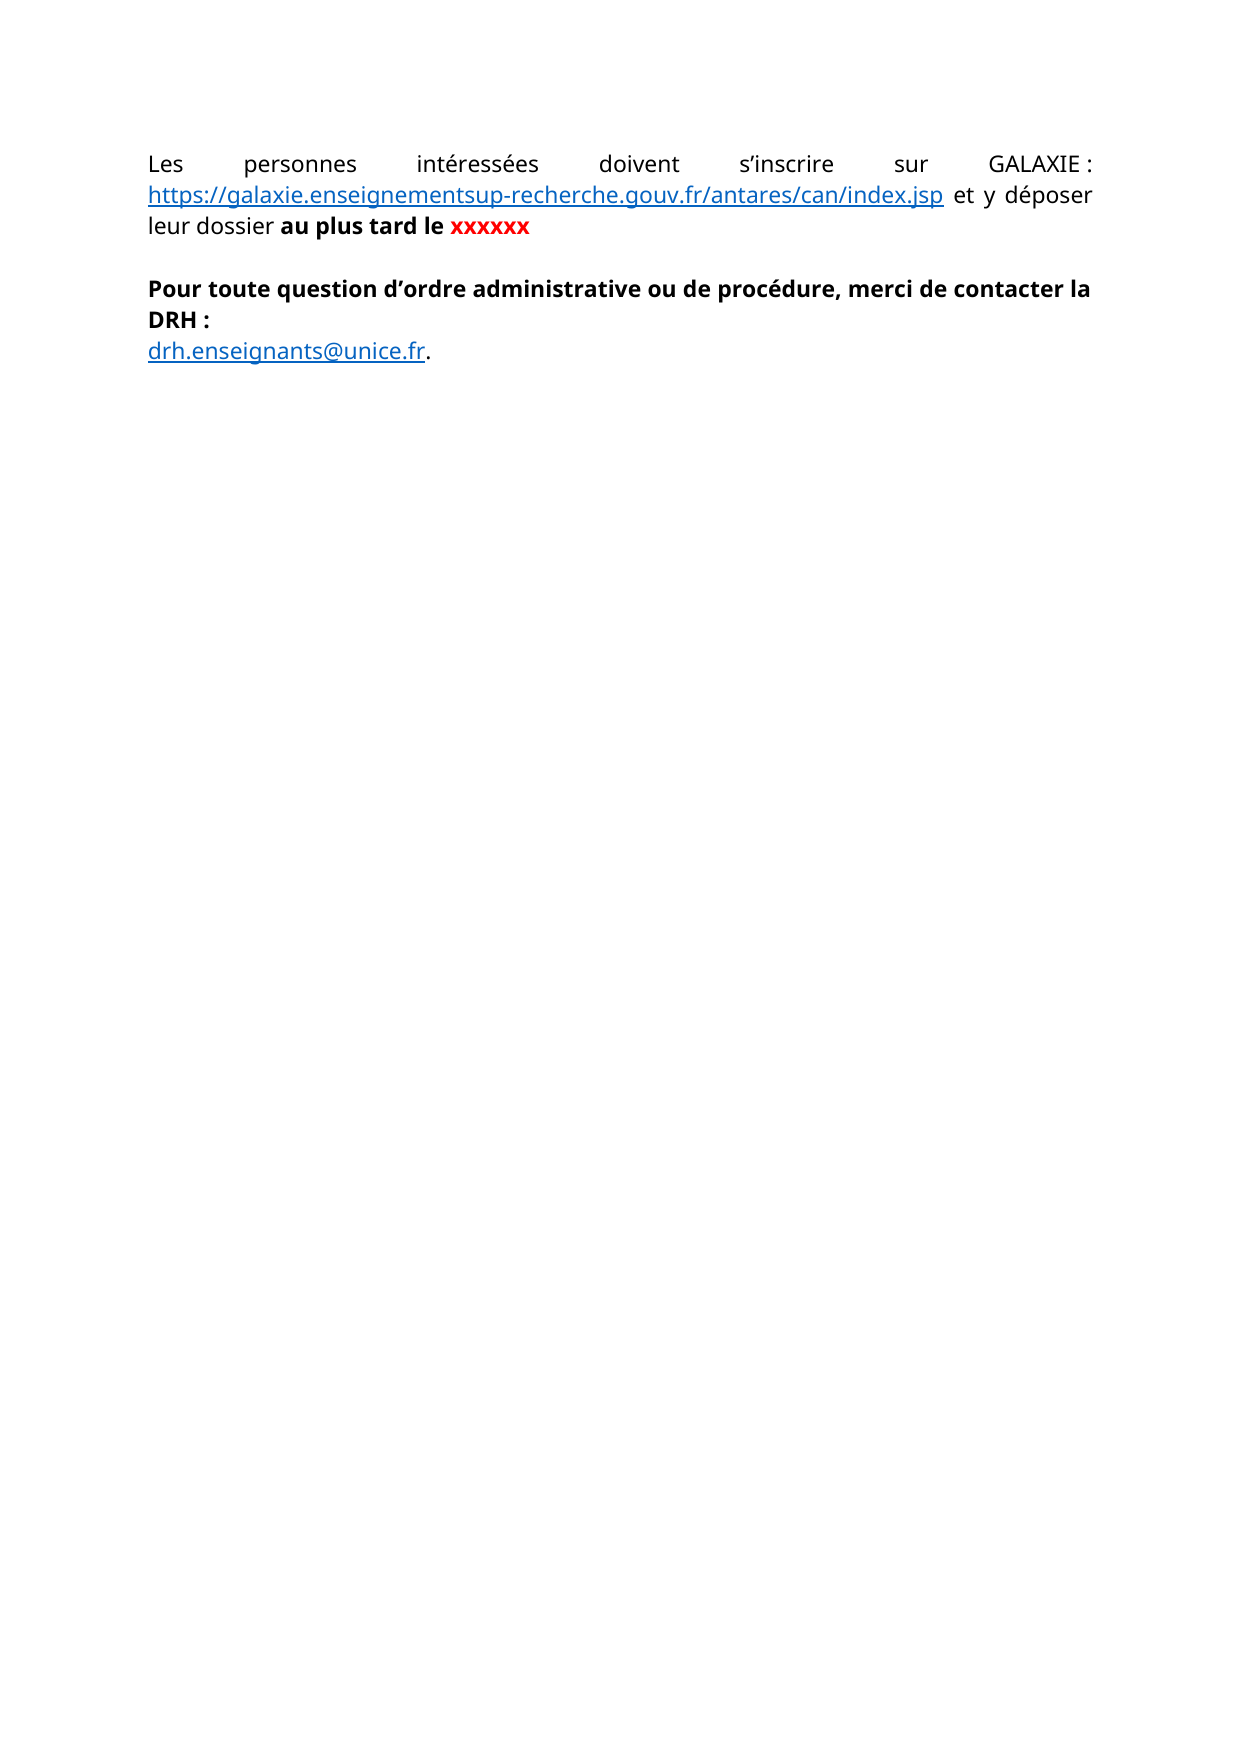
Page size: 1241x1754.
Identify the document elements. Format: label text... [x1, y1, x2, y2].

text Pour toute question d’ordre administrative ou de procédure, merci de contacter la DRH : [148, 273, 1093, 335]
text Les personnes intéressées doivent s’inscrire sur GALAXIE : https://galaxie.enseignementsup-recherche.gouv.fr/antares/can/index.jsp et y déposer leur dossier au plus tard le xxxxxx [148, 148, 1093, 241]
text drh.enseignants@unice.fr. [148, 335, 1093, 366]
